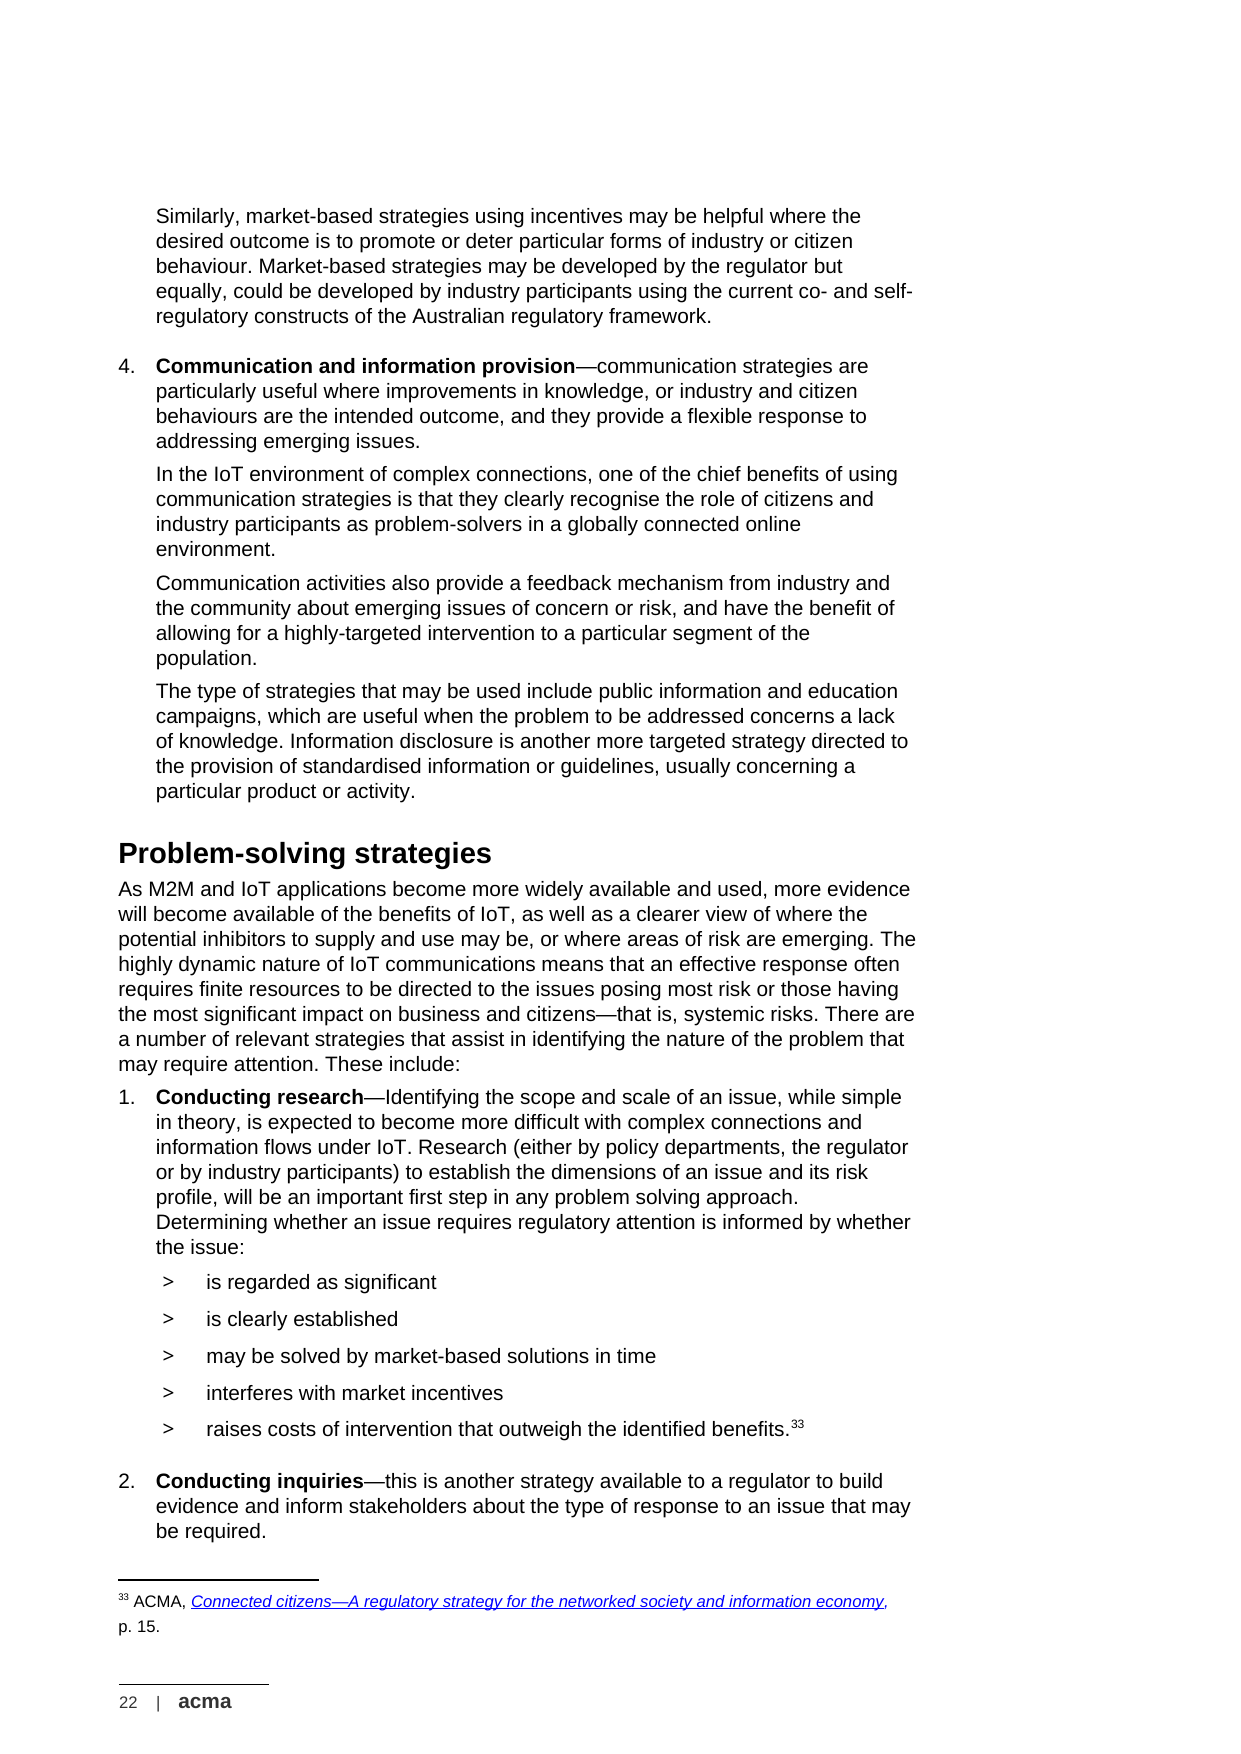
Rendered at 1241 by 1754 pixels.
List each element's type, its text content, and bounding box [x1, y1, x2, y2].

list may be solved by market-based solutions in time [162, 1341, 917, 1369]
list is clearly established [162, 1304, 917, 1333]
subtitle Problem-solving strategies [118, 836, 917, 869]
list interferes with market incentives [162, 1378, 917, 1406]
list Similarly, market-based strategies using incentives may be helpful where the desired outcome is to promote or deter particular forms of industry or citizen behaviour. Market-based strategies may be developed by the regulator but equally, could be developed by industry participants using the current co- and self-regulatory constructs of the Australian regulatory framework. [156, 203, 917, 328]
list Conducting research—Identifying the scope and scale of an issue, while simple in theory, is expected to become more difficult with complex connections and information flows under IoT. Research (either by policy departments, the regulator or by industry participants) to establish the dimensions of an issue and its risk profile, will be an important first step in any problem solving approach. Determining whether an issue requires regulatory attention is informed by whether the issue: [118, 1084, 917, 1259]
list In the IoT environment of complex connections, one of the chief benefits of using communication strategies is that they clearly recognise the role of citizens and industry participants as problem-solvers in a globally connected online environment. [156, 461, 917, 561]
list Communication and information provision—communication strategies are particularly useful where improvements in knowledge, or industry and citizen behaviours are the intended outcome, and they provide a flexible response to addressing emerging issues. [118, 353, 917, 453]
list Conducting inquiries—this is another strategy available to a regulator to build evidence and inform stakeholders about the type of response to an issue that may be required. [118, 1468, 917, 1543]
list Communication activities also provide a feedback mechanism from industry and the community about emerging issues of concern or risk, and have the benefit of allowing for a highly-targeted intervention to a particular segment of the population. [156, 569, 917, 669]
list raises costs of intervention that outweigh the identified benefits. [162, 1414, 917, 1443]
list The type of strategies that may be used include public information and education campaigns, which are useful when the problem to be addressed concerns a lack of knowledge. Information disclosure is another more targeted strategy directed to the provision of standardised information or guidelines, usually concerning a particular product or activity. [156, 678, 917, 803]
list is regarded as significant [162, 1267, 917, 1296]
text As M2M and IoT applications become more widely available and used, more evidence will become available of the benefits of IoT, as well as a clearer view of where the potential inhibitors to supply and use may be, or where areas of risk are emerging. The highly dynamic nature of IoT communications means that an effective response often requires finite resources to be directed to the issues posing most risk or those having the most significant impact on business and citizens—that is, systemic risks. There are a number of relevant strategies that assist in identifying the nature of the problem that may require attention. These include: [118, 876, 917, 1076]
